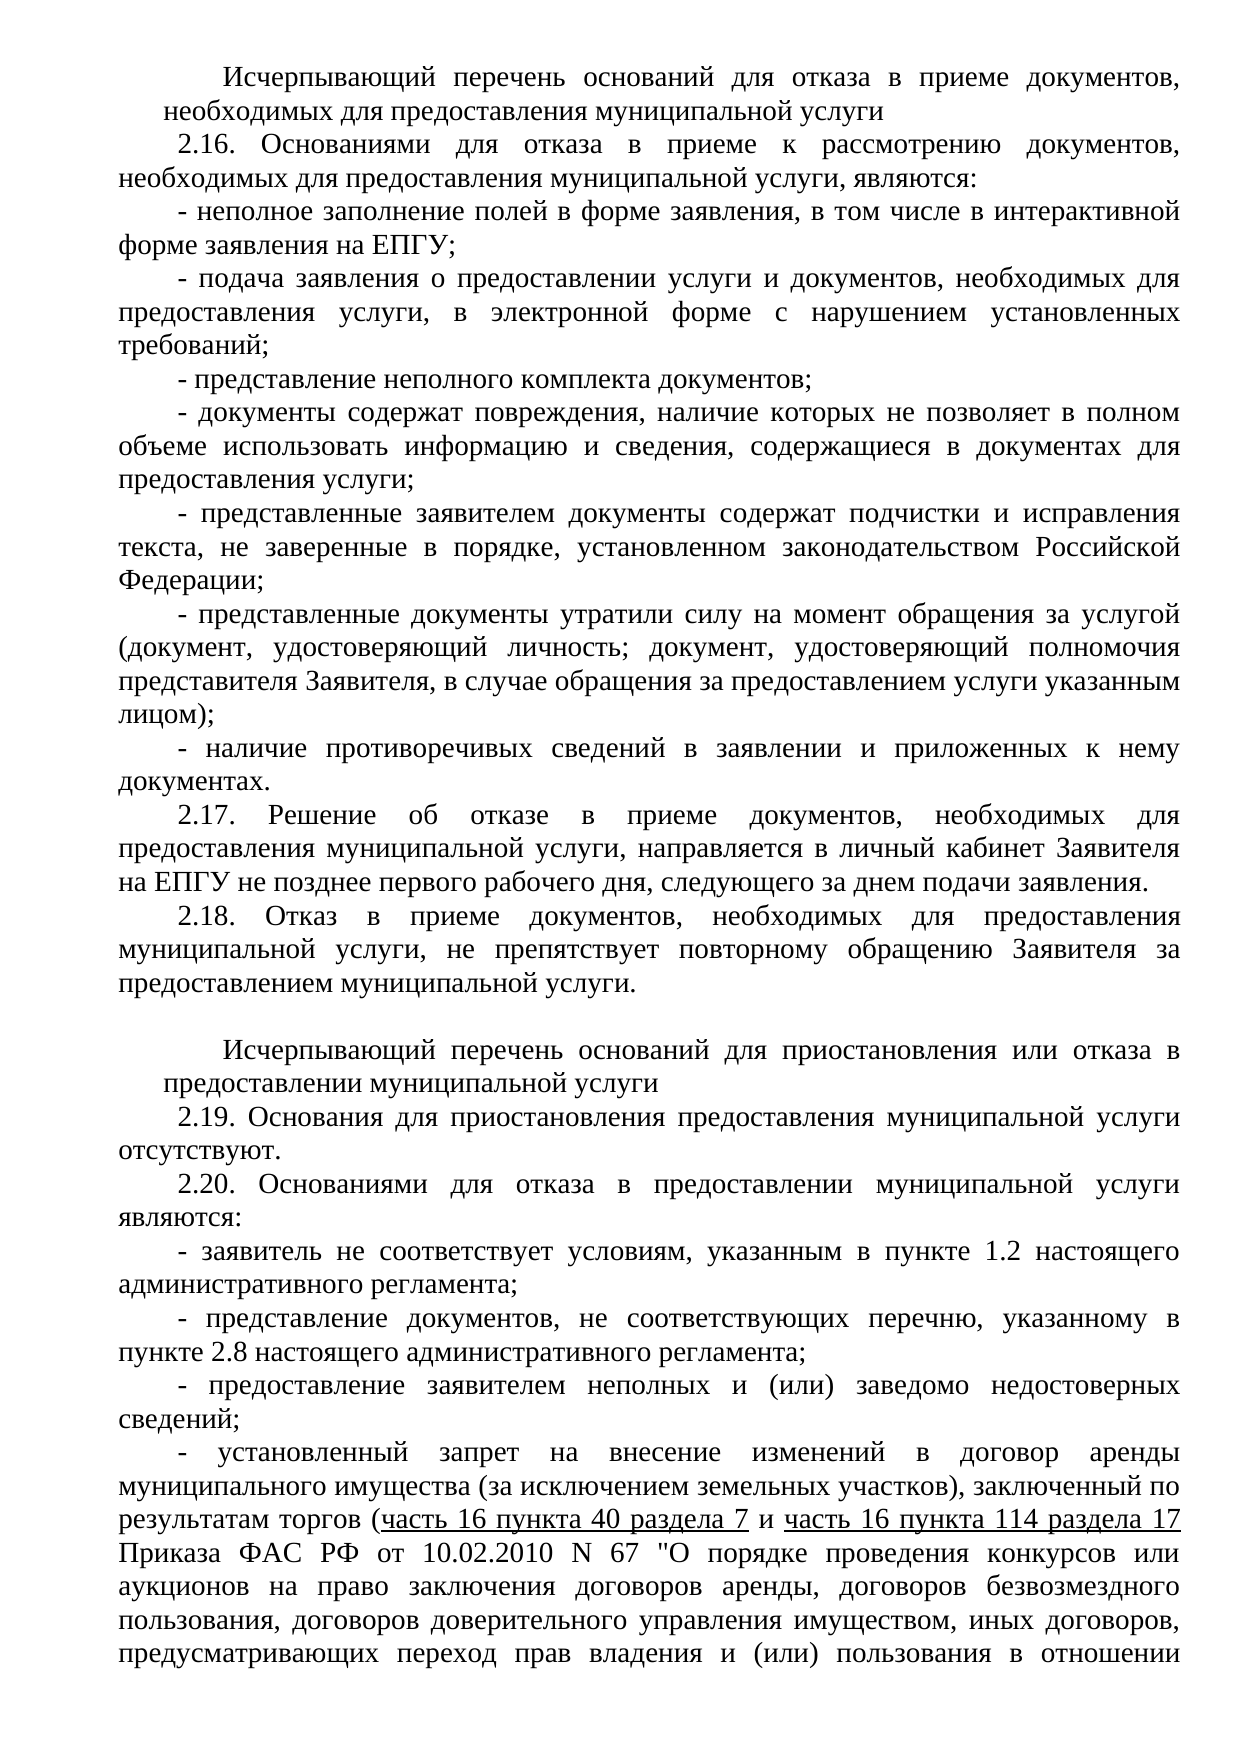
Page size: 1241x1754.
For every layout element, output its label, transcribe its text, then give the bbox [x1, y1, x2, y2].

text - представленные заявителем документы содержат подчистки и исправления текста, не заверенные в порядке, установленном законодательством Российской Федерации; [118, 495, 1181, 596]
subtitle Исчерпывающий перечень оснований для отказа в приеме документов, необходимых для предоставления муниципальной услуги [163, 59, 1181, 126]
text - подача заявления о предоставлении услуги и документов, необходимых для предоставления услуги, в электронной форме с нарушением установленных требований; [118, 260, 1181, 361]
text - неполное заполнение полей в форме заявления, в том числе в интерактивной форме заявления на ЕПГУ; [118, 193, 1181, 260]
text - представленные документы утратили силу на момент обращения за услугой (документ, удостоверяющий личность; документ, удостоверяющий полномочия представителя Заявителя, в случае обращения за предоставлением услуги указанным лицом); [118, 596, 1181, 730]
text - наличие противоречивых сведений в заявлении и приложенных к нему документах. [118, 730, 1181, 797]
text - документы содержат повреждения, наличие которых не позволяет в полном объеме использовать информацию и сведения, содержащиеся в документах для предоставления услуги; [118, 394, 1181, 495]
subtitle Исчерпывающий перечень оснований для приостановления или отказа в предоставлении муниципальной услуги [163, 1032, 1181, 1099]
text - представление документов, не соответствующих перечню, указанному в пункте 2.8 настоящего административного регламента; [118, 1300, 1181, 1367]
text 2.17. Решение об отказе в приеме документов, необходимых для предоставления муниципальной услуги, направляется в личный кабинет Заявителя на ЕПГУ не позднее первого рабочего дня, следующего за днем подачи заявления. [118, 797, 1181, 898]
text 2.18. Отказ в приеме документов, необходимых для предоставления муниципальной услуги, не препятствует повторному обращению Заявителя за предоставлением муниципальной услуги. [118, 898, 1181, 998]
text - заявитель не соответствует условиям, указанным в пункте 1.2 настоящего административного регламента; [118, 1233, 1181, 1300]
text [118, 1434, 1181, 1669]
text 2.20. Основаниями для отказа в предоставлении муниципальной услуги являются: [118, 1166, 1181, 1233]
text 2.19. Основания для приостановления предоставления муниципальной услуги отсутствуют. [118, 1099, 1181, 1166]
text - предоставление заявителем неполных и (или) заведомо недостоверных сведений; [118, 1367, 1181, 1434]
text - представление неполного комплекта документов; [118, 361, 1181, 394]
text 2.16. Основаниями для отказа в приеме к рассмотрению документов, необходимых для предоставления муниципальной услуги, являются: [118, 126, 1181, 193]
